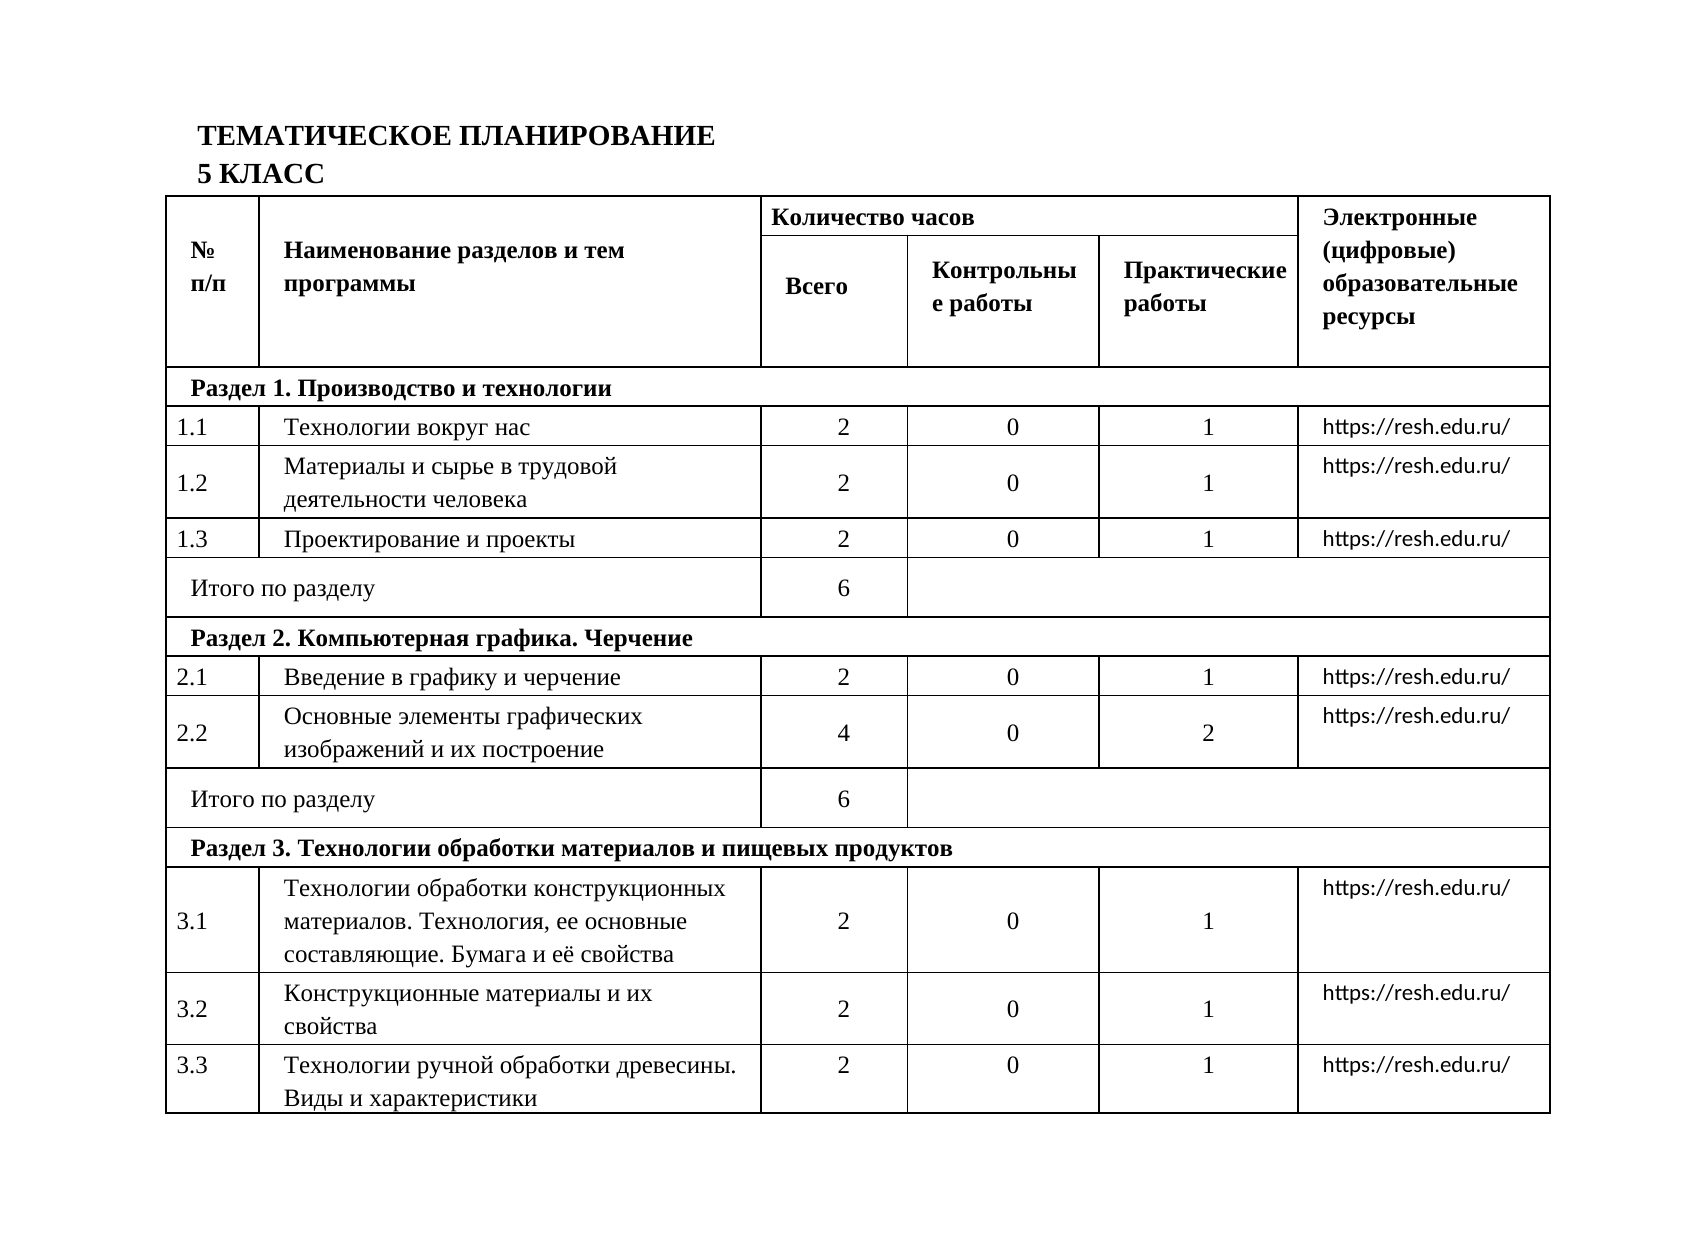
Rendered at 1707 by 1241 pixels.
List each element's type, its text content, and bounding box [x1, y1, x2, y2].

table_cell 2 [762, 519, 907, 556]
table_cell 6 [762, 558, 907, 616]
table_cell 1 [1100, 1045, 1297, 1112]
table_cell Контрольные работы [908, 236, 1098, 366]
table_cell Основные элементы графических изображений и их построение [260, 696, 760, 767]
table_cell 2 [1100, 696, 1297, 767]
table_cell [1299, 1045, 1549, 1112]
table_cell Всего [762, 236, 907, 366]
table_cell 2 [762, 407, 907, 445]
table_cell 0 [908, 696, 1098, 767]
table_cell Введение в графику и черчение [260, 657, 760, 695]
table_cell Итого по разделу [167, 769, 760, 827]
table_cell 6 [762, 769, 907, 827]
table_cell https://resh.edu.ru/ [1299, 973, 1549, 1044]
table_cell https://resh.edu.ru/ [1299, 519, 1549, 556]
text 5 КЛАСС [190, 157, 1618, 190]
table_cell 2 [762, 1045, 907, 1112]
table_cell 3.3 [167, 1045, 258, 1112]
table_cell 2 [762, 446, 907, 517]
table_header Количество часов [762, 197, 1297, 234]
table_cell 0 [908, 407, 1098, 445]
table_cell Материалы и сырье в трудовой деятельности человека [260, 446, 760, 517]
text ТЕМАТИЧЕСКОЕ ПЛАНИРОВАНИЕ [190, 118, 1618, 152]
table_cell 1 [1100, 657, 1297, 695]
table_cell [260, 1045, 760, 1112]
table_cell 1.3 [167, 519, 258, 556]
table_cell 4 [762, 696, 907, 767]
table_cell https://resh.edu.ru/ [1299, 696, 1549, 767]
table_cell 0 [908, 973, 1098, 1044]
table_cell 1 [1100, 446, 1297, 517]
table_cell 1 [1100, 973, 1297, 1044]
table_cell Технологии обработки конструкционных материалов. Технология, ее основные составляющие. Бумага и её свойства [260, 868, 760, 971]
table_cell https://resh.edu.ru/ [1299, 407, 1549, 445]
table_header № п/п [167, 197, 258, 366]
table_cell https://resh.edu.ru/ [1299, 868, 1549, 971]
table_cell 1.2 [167, 446, 258, 517]
table_cell 2.1 [167, 657, 258, 695]
table_cell 0 [908, 1045, 1098, 1112]
table_cell Раздел 1. Производство и технологии [167, 368, 1549, 405]
table_cell [908, 558, 1549, 616]
table_cell 2.2 [167, 696, 258, 767]
table_cell 0 [908, 446, 1098, 517]
table_cell https://resh.edu.ru/ [1299, 657, 1549, 695]
table_header Наименование разделов и тем программы [260, 197, 760, 366]
table_cell 1.1 [167, 407, 258, 445]
table_cell 2 [762, 973, 907, 1044]
table_cell 2 [762, 868, 907, 971]
table_cell Раздел 2. Компьютерная графика. Черчение [167, 618, 1549, 655]
table_cell 0 [908, 657, 1098, 695]
table_cell Конструкционные материалы и их свойства [260, 973, 760, 1044]
table_cell 3.2 [167, 973, 258, 1044]
table_header Электронные (цифровые) образовательные ресурсы [1299, 197, 1549, 366]
table_cell [908, 769, 1549, 827]
table_cell Итого по разделу [167, 558, 760, 616]
table_cell https://resh.edu.ru/ [1299, 446, 1549, 517]
table_cell 1 [1100, 407, 1297, 445]
table_cell 2 [762, 657, 907, 695]
table_cell 3.1 [167, 868, 258, 971]
table_cell Практические работы [1100, 236, 1297, 366]
table_cell Проектирование и проекты [260, 519, 760, 556]
table_cell 1 [1100, 519, 1297, 556]
table_cell 0 [908, 868, 1098, 971]
table_cell Технологии вокруг нас [260, 407, 760, 445]
table_cell 1 [1100, 868, 1297, 971]
table_cell 0 [908, 519, 1098, 556]
table_cell Раздел 3. Технологии обработки материалов и пищевых продуктов [167, 828, 1549, 866]
